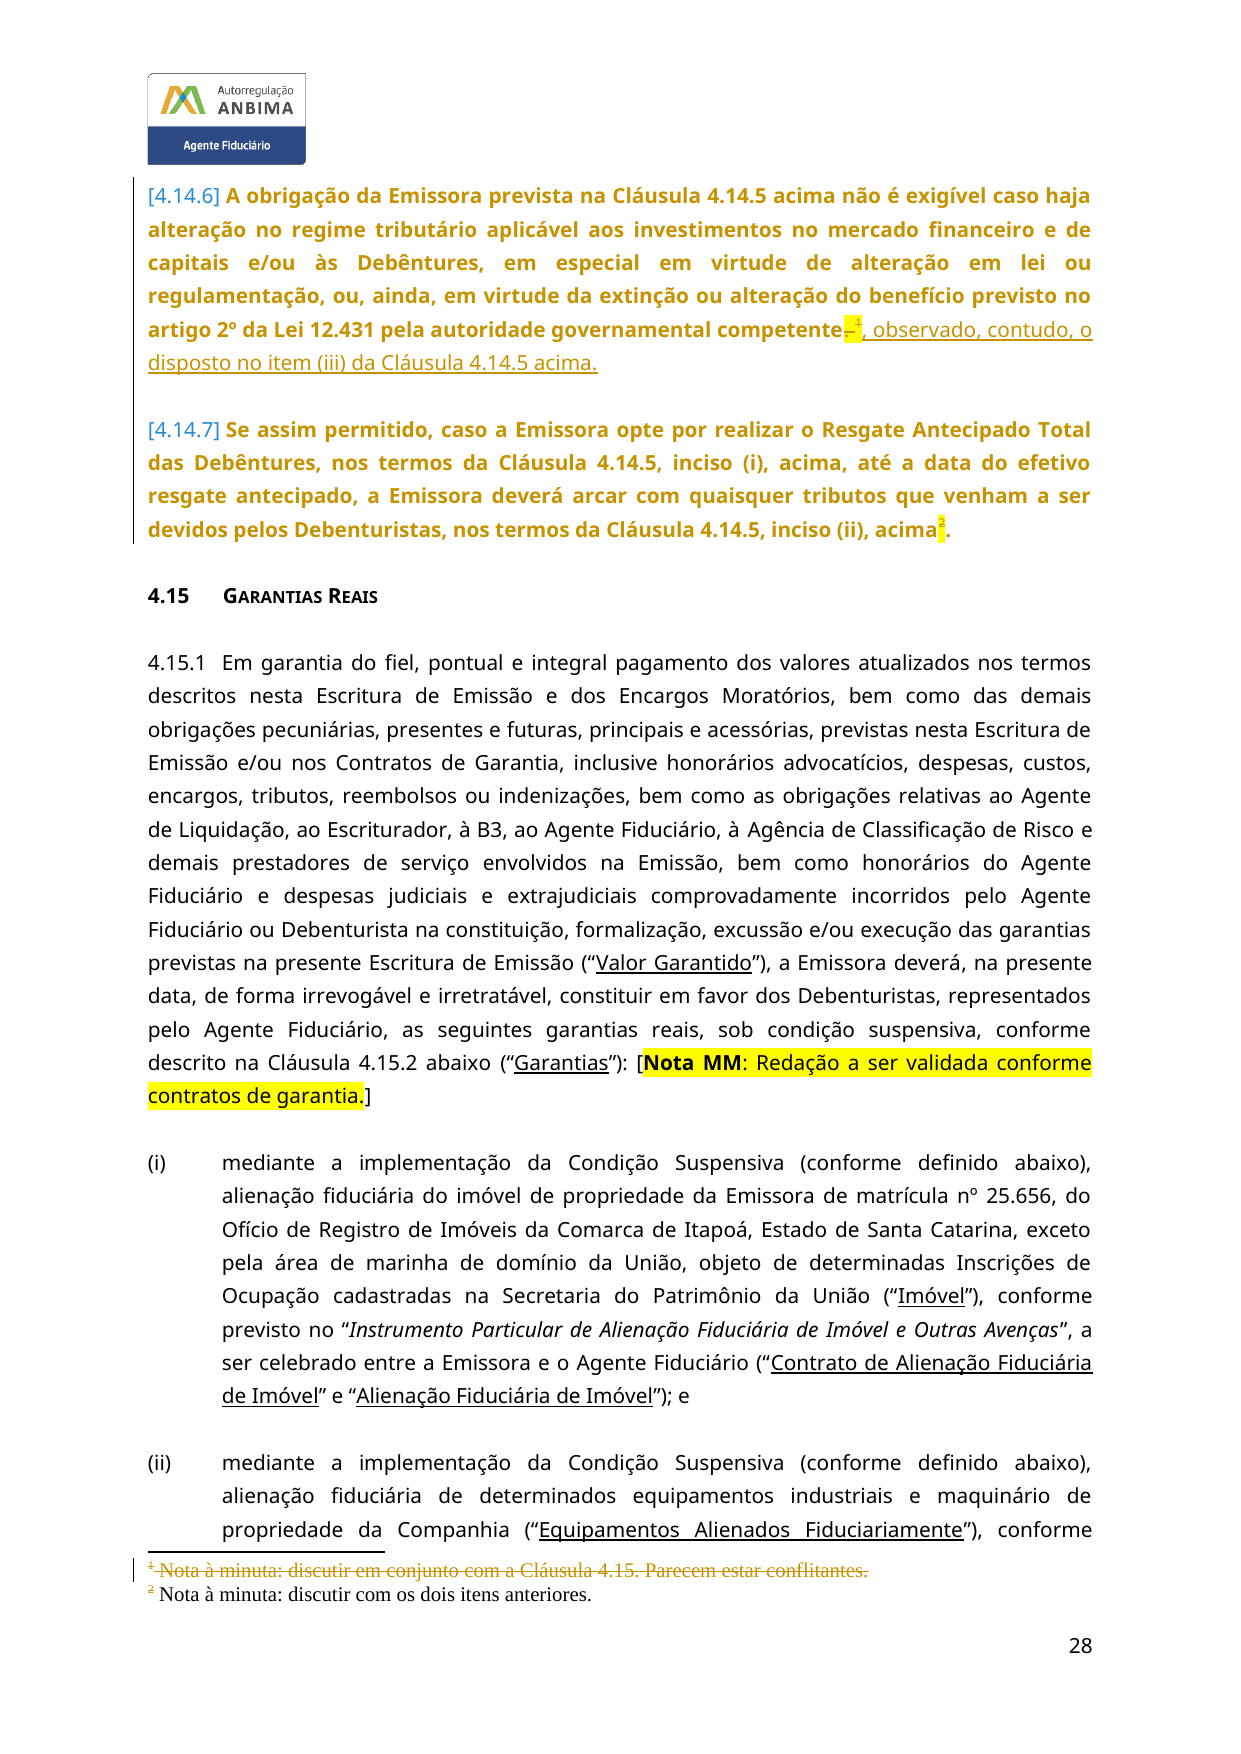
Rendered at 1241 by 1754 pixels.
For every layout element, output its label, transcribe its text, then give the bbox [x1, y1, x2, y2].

list Em garantia do fiel, pontual e integral pagamento dos valores atualizados nos termos descritos nesta Escritura de Emissão e dos Encargos Moratórios, bem como das demais obrigações pecuniárias, presentes e futuras, principais e acessórias, previstas nesta Escritura de Emissão e/ou nos Contratos de Garantia, inclusive honorários advocatícios, despesas, custos, encargos, tributos, reembolsos ou indenizações, bem como as obrigações relativas ao Agente de Liquidação, ao Escriturador, à B3, ao Agente Fiduciário, à Agência de Classificação de Risco e demais prestadores de serviço envolvidos na Emissão, bem como honorários do Agente Fiduciário e despesas judiciais e extrajudiciais comprovadamente incorridos pelo Agente Fiduciário ou Debenturista na constituição, formalização, excussão e/ou execução das garantias previstas na presente Escritura de Emissão (“Valor Garantido”), a Emissora deverá, na presente data, de forma irrevogável e irretratável, constituir em favor dos Debenturistas, representados pelo Agente Fiduciário, as seguintes garantias reais, sob condição suspensiva, conforme descrito na Cláusula 4.15.2 abaixo (“Garantias”): [Nota MM: Redação a ser validada conforme contratos de garantia.] [148, 644, 1092, 1111]
list Se assim permitido, caso a Emissora opte por realizar o Resgate Antecipado Total das Debêntures, nos termos da Cláusula 4.14.5, inciso (i), acima, até a data do efetivo resgate antecipado, a Emissora deverá arcar com quaisquer tributos que venham a ser devidos pelos Debenturistas, nos termos da Cláusula 4.14.5, inciso (ii), acima. [148, 411, 1092, 544]
list mediante a implementação da Condição Suspensiva (conforme definido abaixo), alienação fiduciária do imóvel de propriedade da Emissora de matrícula nº 25.656, do Ofício de Registro de Imóveis da Comarca de Itapoá, Estado de Santa Catarina, exceto pela área de marinha de domínio da União, objeto de determinadas Inscrições de Ocupação cadastradas na Secretaria do Patrimônio da União (“Imóvel”), conforme previsto no “Instrumento Particular de Alienação Fiduciária de Imóvel e Outras Avenças”, a ser celebrado entre a Emissora e o Agente Fiduciário (“Contrato de Alienação Fiduciária de Imóvel” e “Alienação Fiduciária de Imóvel”); e [148, 1144, 1092, 1411]
list A obrigação da Emissora prevista na Cláusula 4.14.5 acima não é exigível caso haja alteração no regime tributário aplicável aos investimentos no mercado financeiro e de capitais e/ou às Debêntures, em especial em virtude de alteração em lei ou regulamentação, ou, ainda, em virtude da extinção ou alteração do benefício previsto no artigo 2º da Lei 12.431 pela autoridade governamental competente [148, 177, 1092, 377]
list Garantias Reais [148, 577, 1092, 611]
picture [147, 73, 306, 165]
